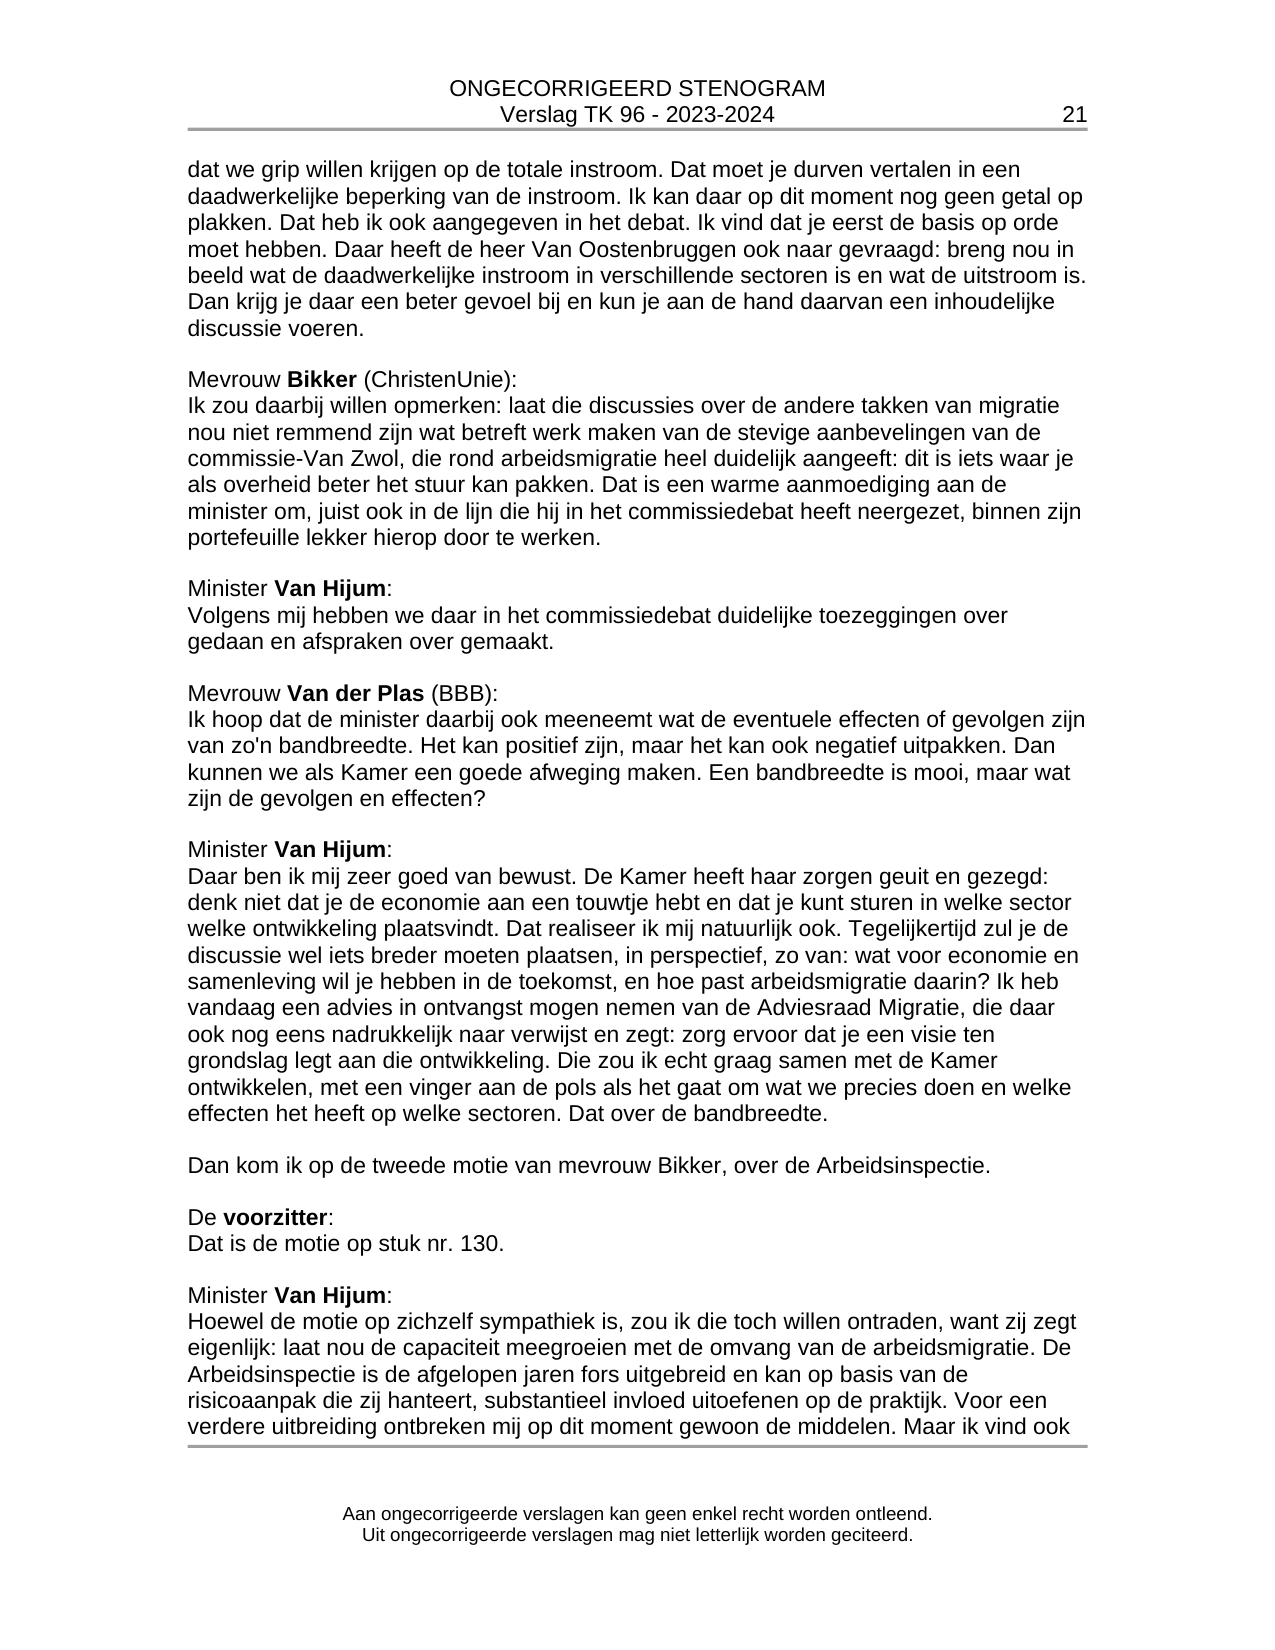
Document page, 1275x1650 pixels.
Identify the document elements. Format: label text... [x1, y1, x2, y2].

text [187, 156, 1087, 341]
text De voorzitter: Dat is de motie op stuk nr. 130. [187, 1204, 1087, 1257]
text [187, 1282, 1087, 1440]
text Minister Van Hijum: Volgens mij hebben we daar in het commissiedebat duidelijke toezeggingen over gedaan en afspraken over gemaakt. [187, 575, 1087, 654]
text Mevrouw Van der Plas (BBB): Ik hoop dat de minister daarbij ook meeneemt wat de eventuele effecten of gevolgen zijn van zo'n bandbreedte. Het kan positief zijn, maar het kan ook negatief uitpakken. Dan kunnen we als Kamer een goede afweging maken. Een bandbreedte is mooi, maar wat zijn de gevolgen en effecten? [187, 679, 1087, 811]
text Minister Van Hijum: Daar ben ik mij zeer goed van bewust. De Kamer heeft haar zorgen geuit en gezegd: denk niet dat je de economie aan een touwtje hebt en dat je kunt sturen in welke sector welke ontwikkeling plaatsvindt. Dat realiseer ik mij natuurlijk ook. Tegelijkertijd zul je de discussie wel iets breder moeten plaatsen, in perspectief, zo van: wat voor economie en samenleving wil je hebben in de toekomst, en hoe past arbeidsmigratie daarin? Ik heb vandaag een advies in ontvangst mogen nemen van de Adviesraad Migratie, die daar ook nog eens nadrukkelijk naar verwijst en zegt: zorg ervoor dat je een visie ten grondslag legt aan die ontwikkeling. Die zou ik echt graag samen met de Kamer ontwikkelen, met een vinger aan de pols als het gaat om wat we precies doen en welke effecten het heeft op welke sectoren. Dat over de bandbreedte. Dan kom ik op de tweede motie van mevrouw Bikker, over de Arbeidsinspectie. [187, 836, 1087, 1179]
text Mevrouw Bikker (ChristenUnie): Ik zou daarbij willen opmerken: laat die discussies over de andere takken van migratie nou niet remmend zijn wat betreft werk maken van de stevige aanbevelingen van de commissie-Van Zwol, die rond arbeidsmigratie heel duidelijk aangeeft: dit is iets waar je als overheid beter het stuur kan pakken. Dat is een warme aanmoediging aan de minister om, juist ook in de lijn die hij in het commissiedebat heeft neergezet, binnen zijn portefeuille lekker hierop door te werken. [187, 366, 1087, 550]
